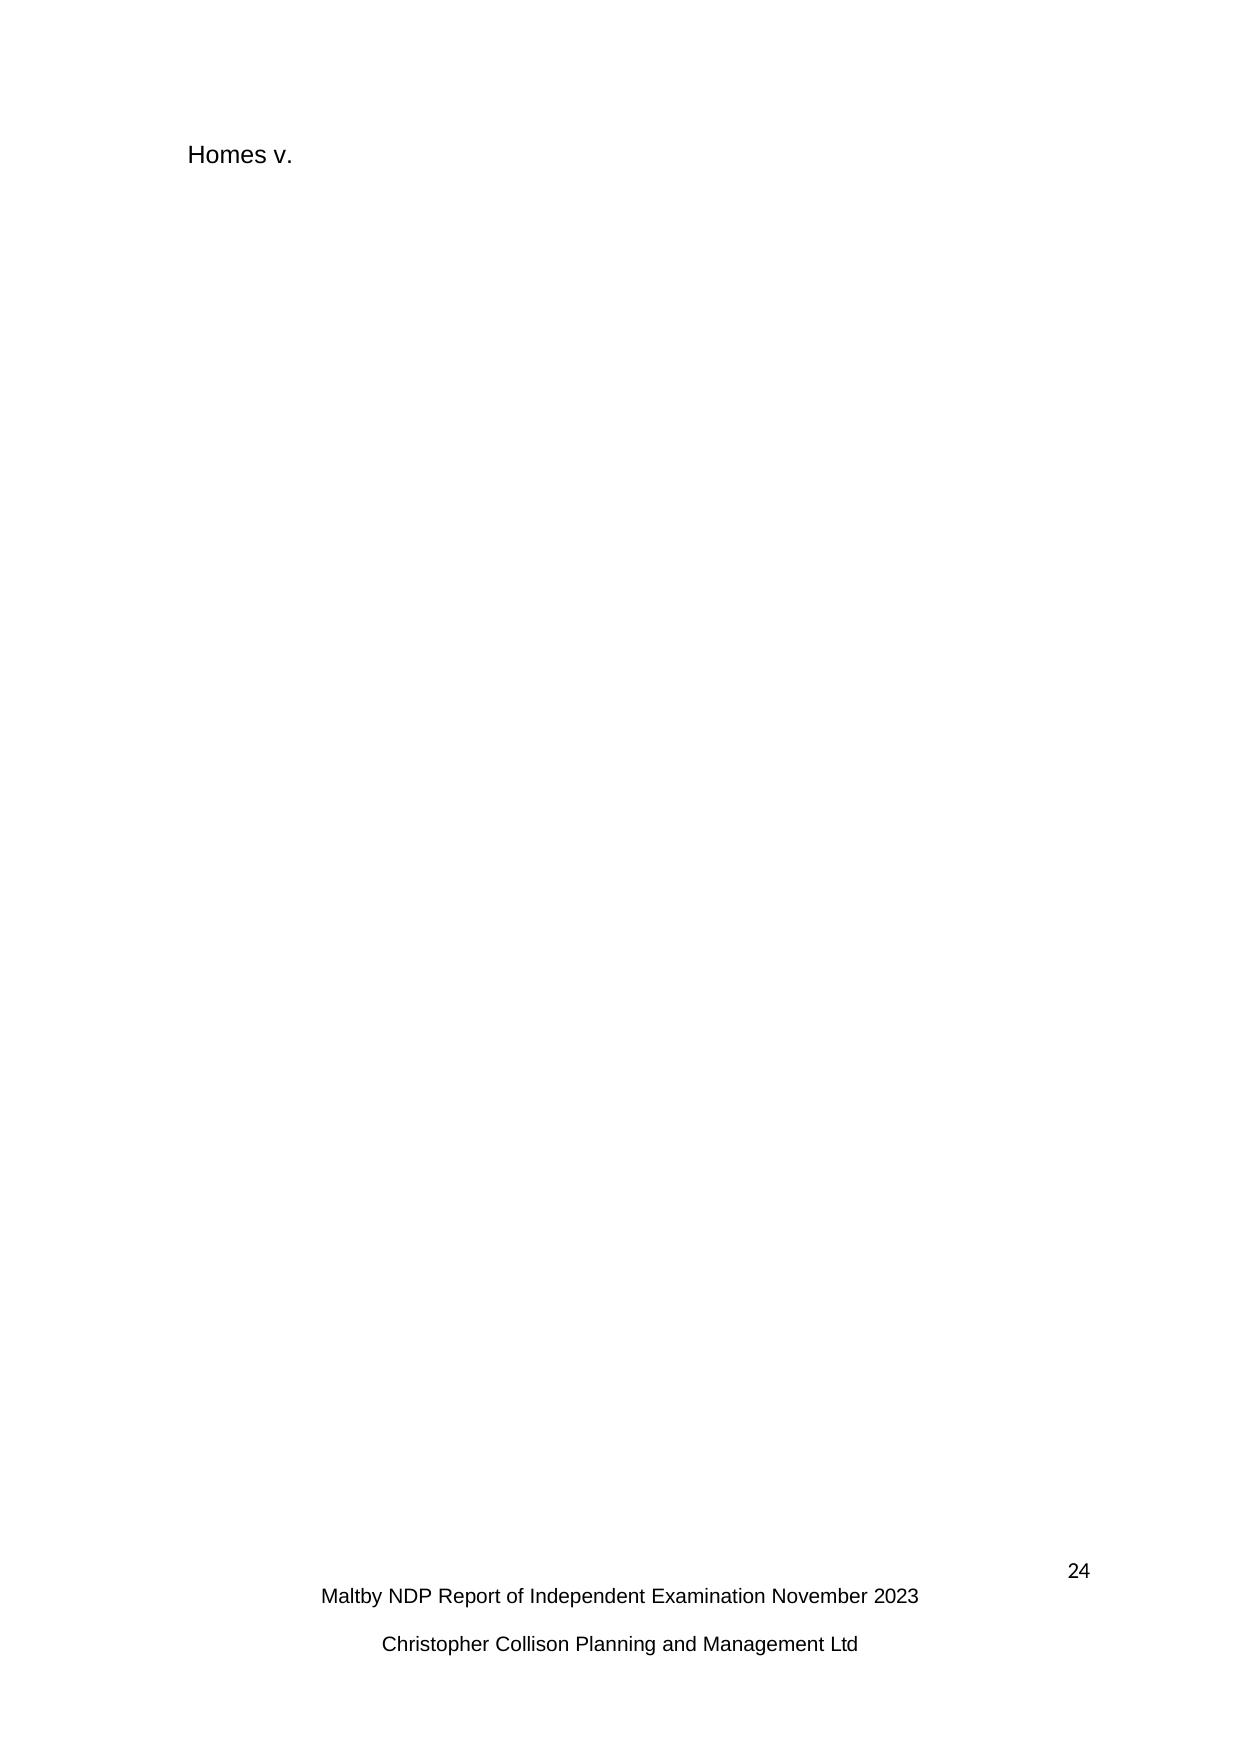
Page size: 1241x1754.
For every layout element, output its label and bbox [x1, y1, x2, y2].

list [150, 139, 1029, 168]
